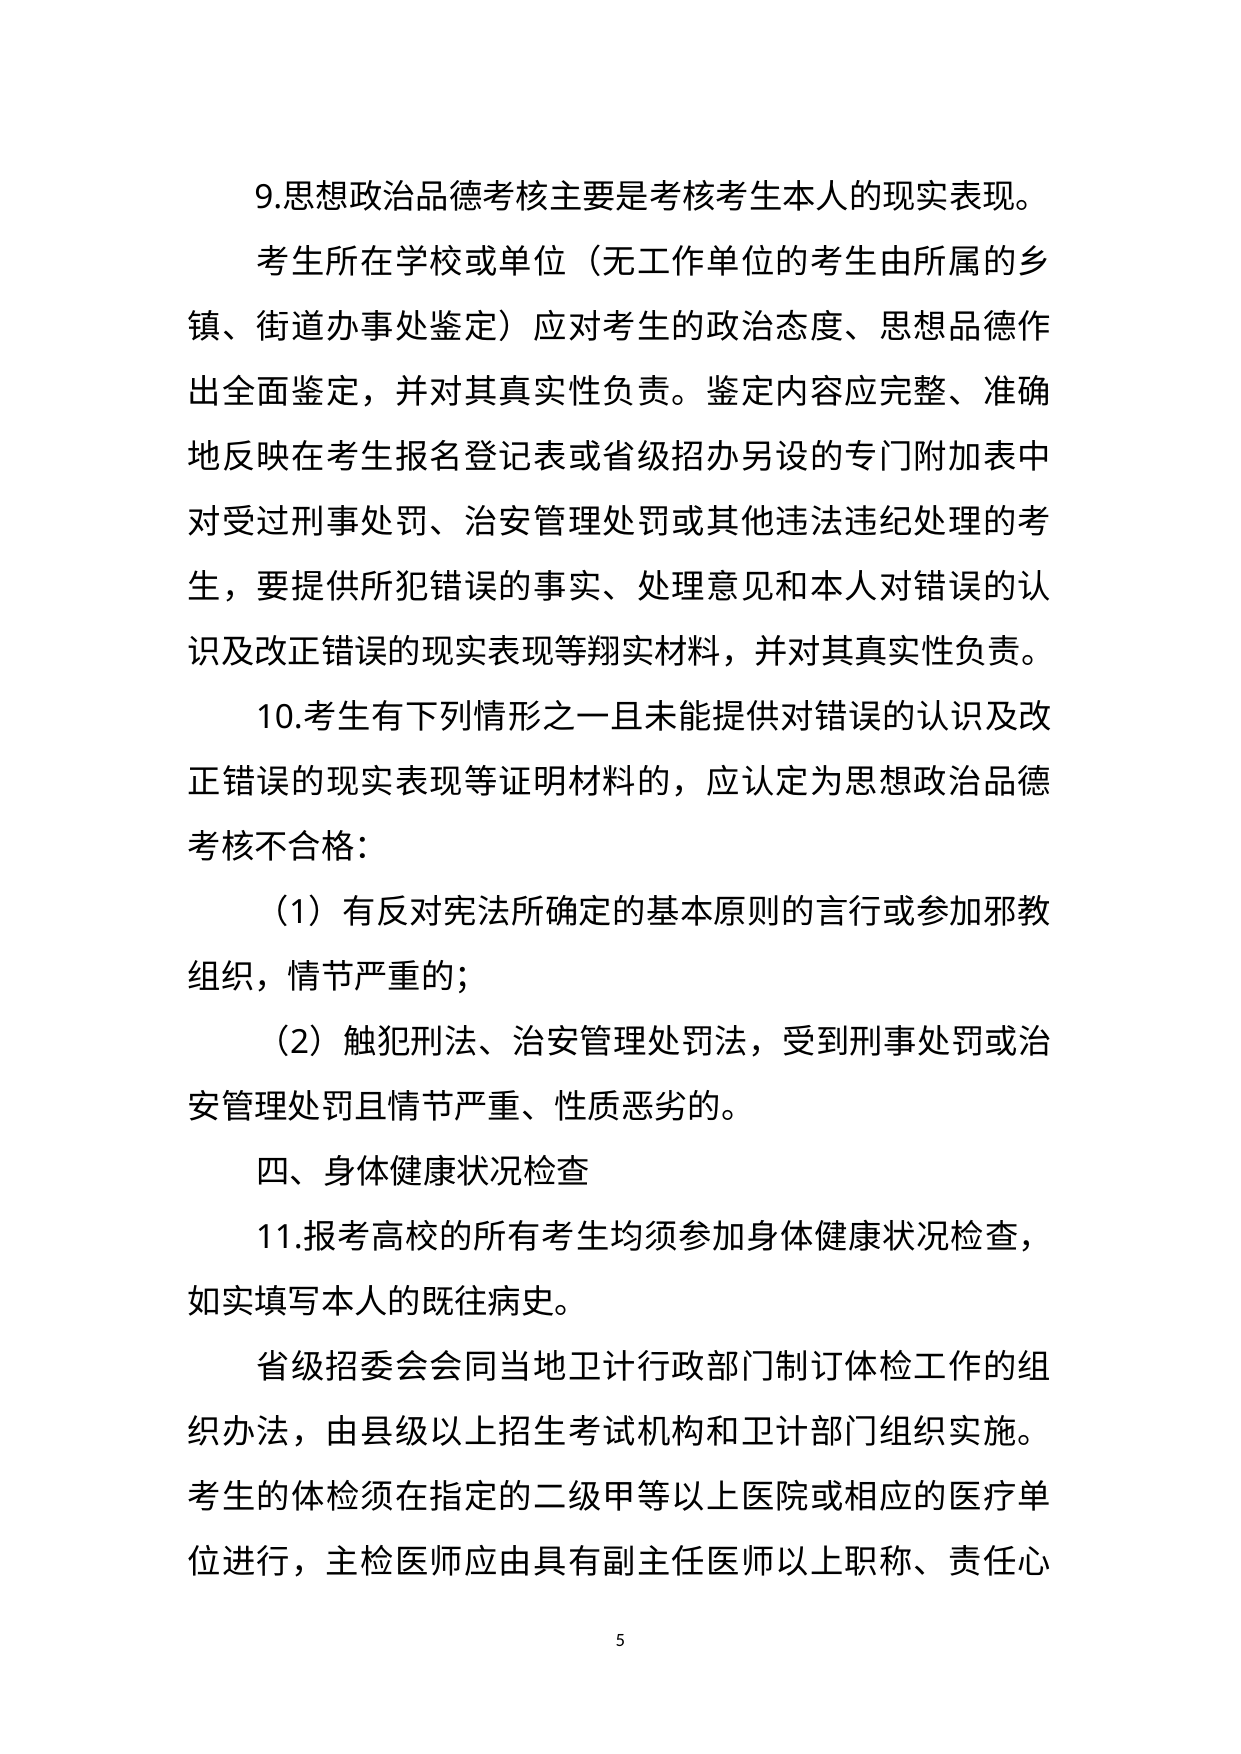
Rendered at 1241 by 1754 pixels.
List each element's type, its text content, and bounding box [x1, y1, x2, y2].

text （2）触犯刑法、治安管理处罚法，受到刑事处罚或治安管理处罚且情节严重、性质恶劣的。 [187, 1007, 1053, 1137]
text 10.考生有下列情形之一且未能提供对错误的认识及改正错误的现实表现等证明材料的，应认定为思想政治品德考核不合格： [187, 682, 1053, 877]
text 11.报考高校的所有考生均须参加身体健康状况检查，如实填写本人的既往病史。 [187, 1202, 1053, 1332]
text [187, 1332, 1053, 1592]
text （1）有反对宪法所确定的基本原则的言行或参加邪教组织，情节严重的； [187, 877, 1053, 1007]
text 四、身体健康状况检查 [187, 1137, 1053, 1202]
text 考生所在学校或单位（无工作单位的考生由所属的乡镇、街道办事处鉴定）应对考生的政治态度、思想品德作出全面鉴定，并对其真实性负责。鉴定内容应完整、准确地反映在考生报名登记表或省级招办另设的专门附加表中。对受过刑事处罚、治安管理处罚或其他违法违纪处理的考生，要提供所犯错误的事实、处理意见和本人对错误的认识及改正错误的现实表现等翔实材料，并对其真实性负责。 [187, 227, 1053, 682]
text 9.思想政治品德考核主要是考核考生本人的现实表现。 [187, 162, 1053, 227]
